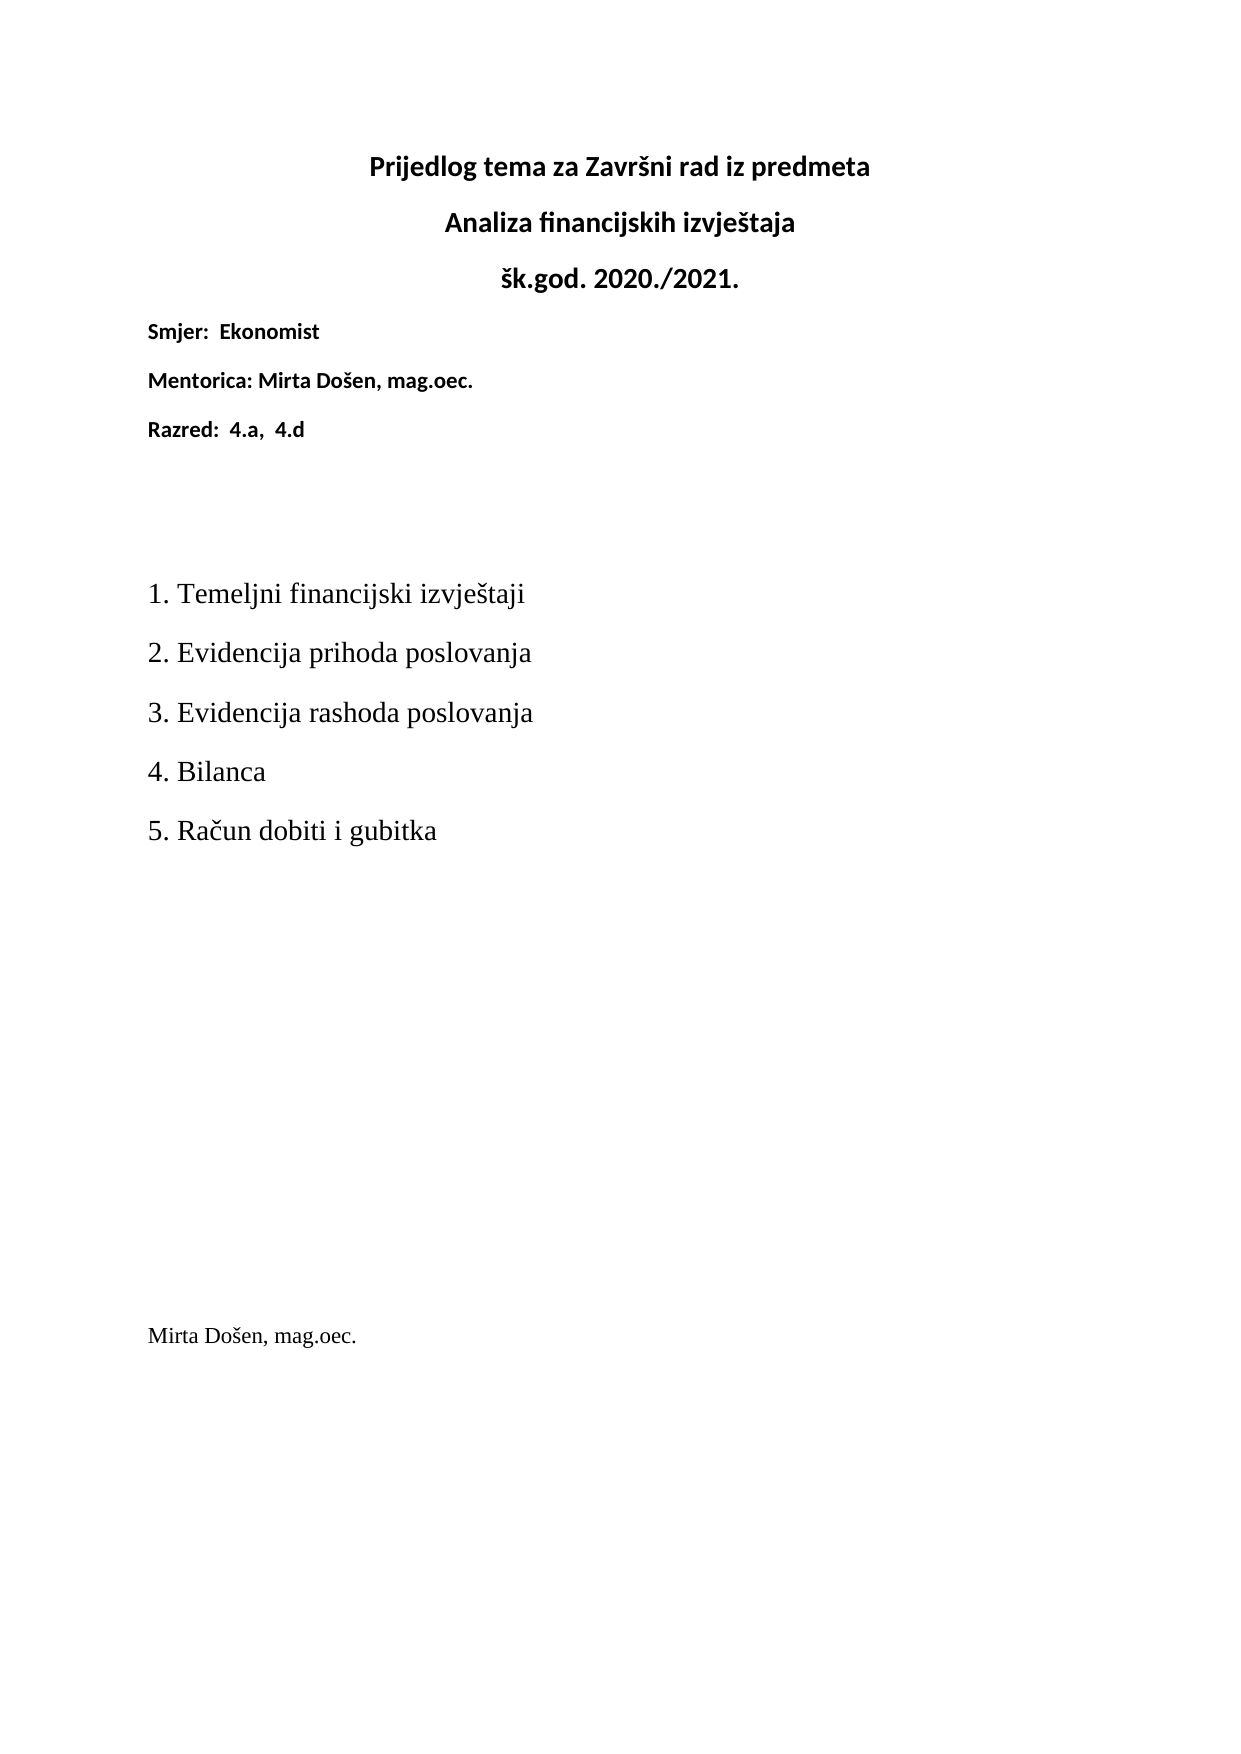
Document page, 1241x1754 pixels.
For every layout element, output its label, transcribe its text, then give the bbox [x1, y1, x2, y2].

text 5. Račun dobiti i gubitka [148, 813, 1093, 847]
text Prijedlog tema za Završni rad iz predmeta [148, 148, 1093, 183]
text Mirta Došen, mag.oec. [148, 1322, 1093, 1349]
text šk.god. 2020./2021. [148, 261, 1093, 296]
text Smjer: Ekonomist [148, 317, 1093, 345]
text Mentorica: Mirta Došen, mag.oec. [148, 366, 1093, 394]
text 4. Bilanca [148, 754, 1093, 788]
text 1. Temeljni financijski izvještaji [148, 576, 1093, 609]
text 3. Evidencija rashoda poslovanja [148, 695, 1093, 728]
text 2. Evidencija prihoda poslovanja [148, 635, 1093, 669]
text Analiza financijskih izvještaja [148, 204, 1093, 240]
text Razred: 4.a, 4.d [148, 415, 1093, 443]
